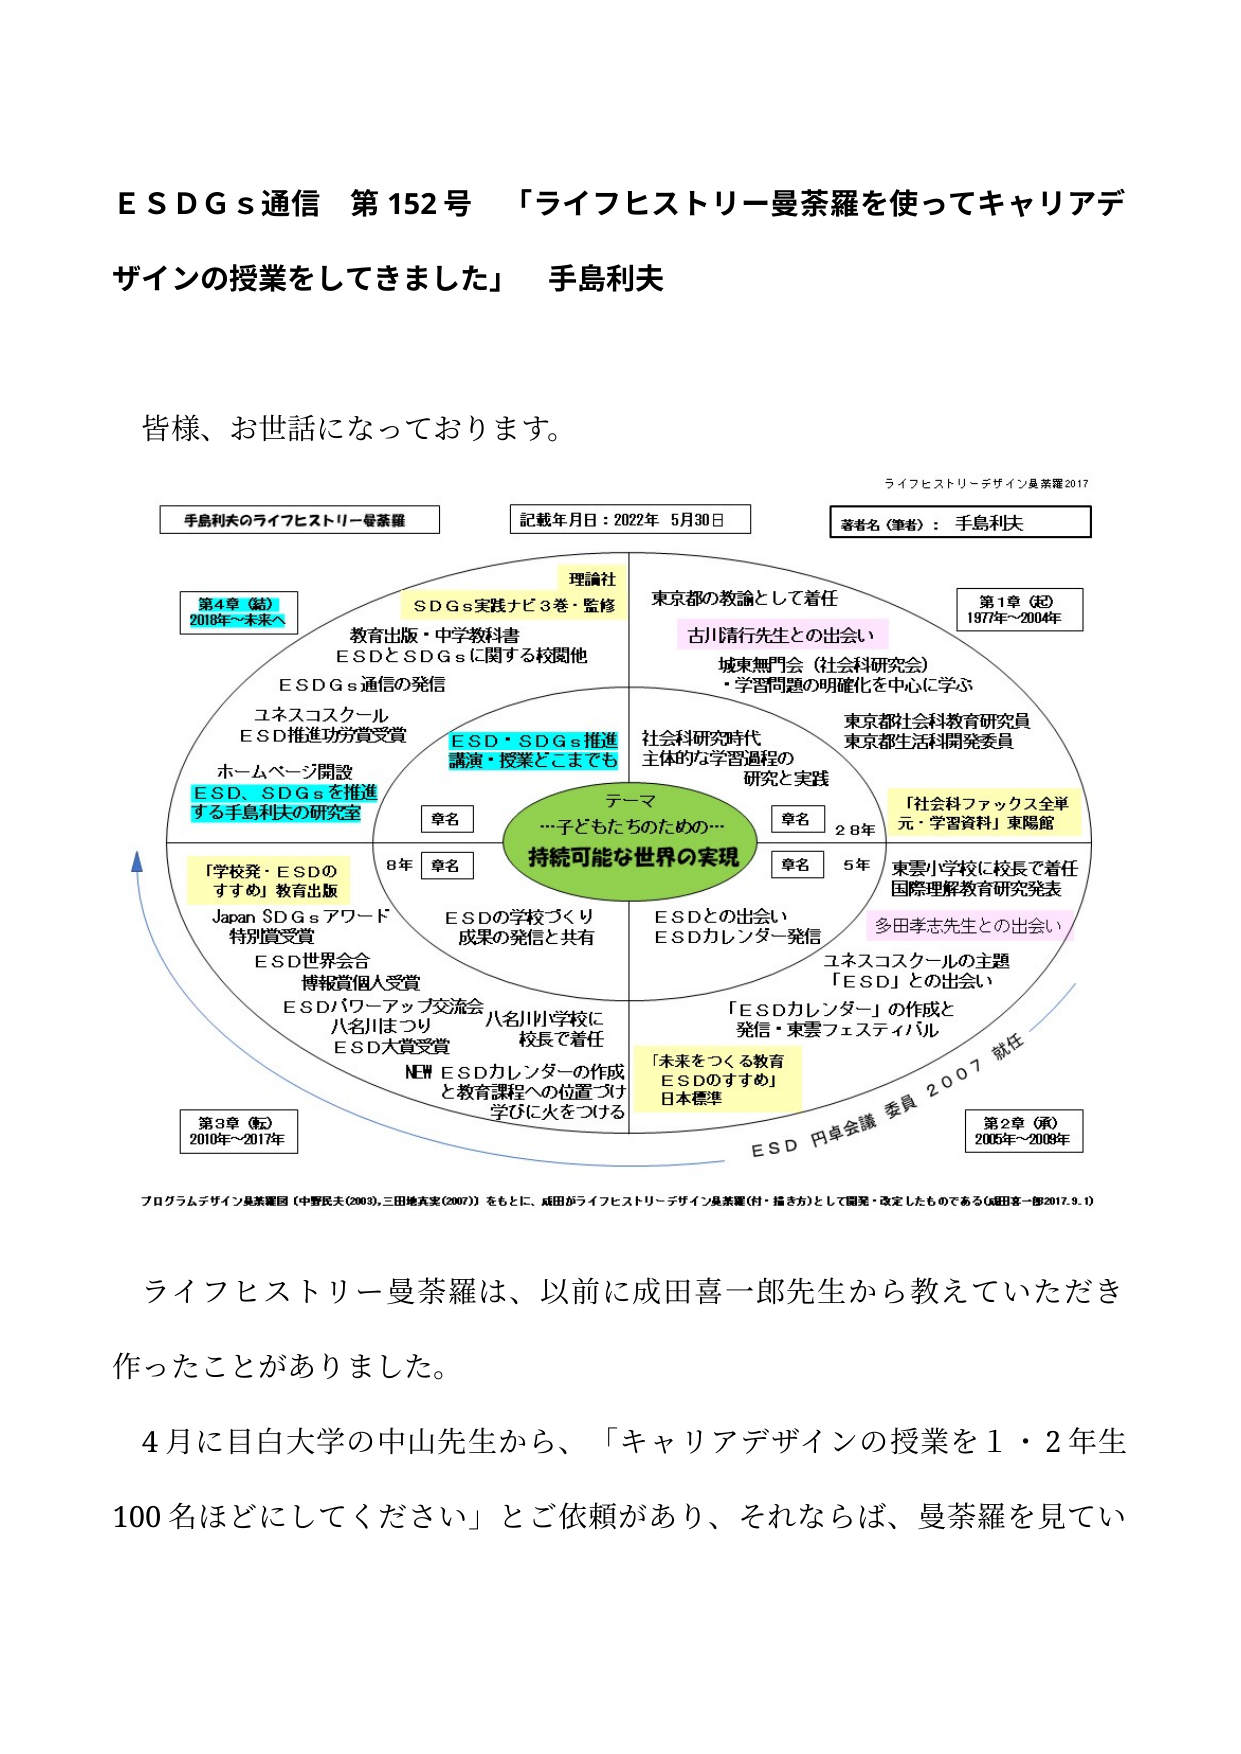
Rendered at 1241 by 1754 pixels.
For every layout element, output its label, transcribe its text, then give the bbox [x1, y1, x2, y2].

list ライフヒストリー曼荼羅は、以前に成田喜一郎先生から教えていただき作ったことがありました。 [112, 1252, 1128, 1402]
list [112, 1402, 1128, 1552]
text 皆様、お世話になっております。 [112, 389, 1128, 464]
picture [112, 464, 1128, 1227]
text ＥＳＤＧｓ通信 第152号 「ライフヒストリー曼荼羅を使ってキャリアデザインの授業をしてきました」 手島利夫 [112, 164, 1128, 314]
